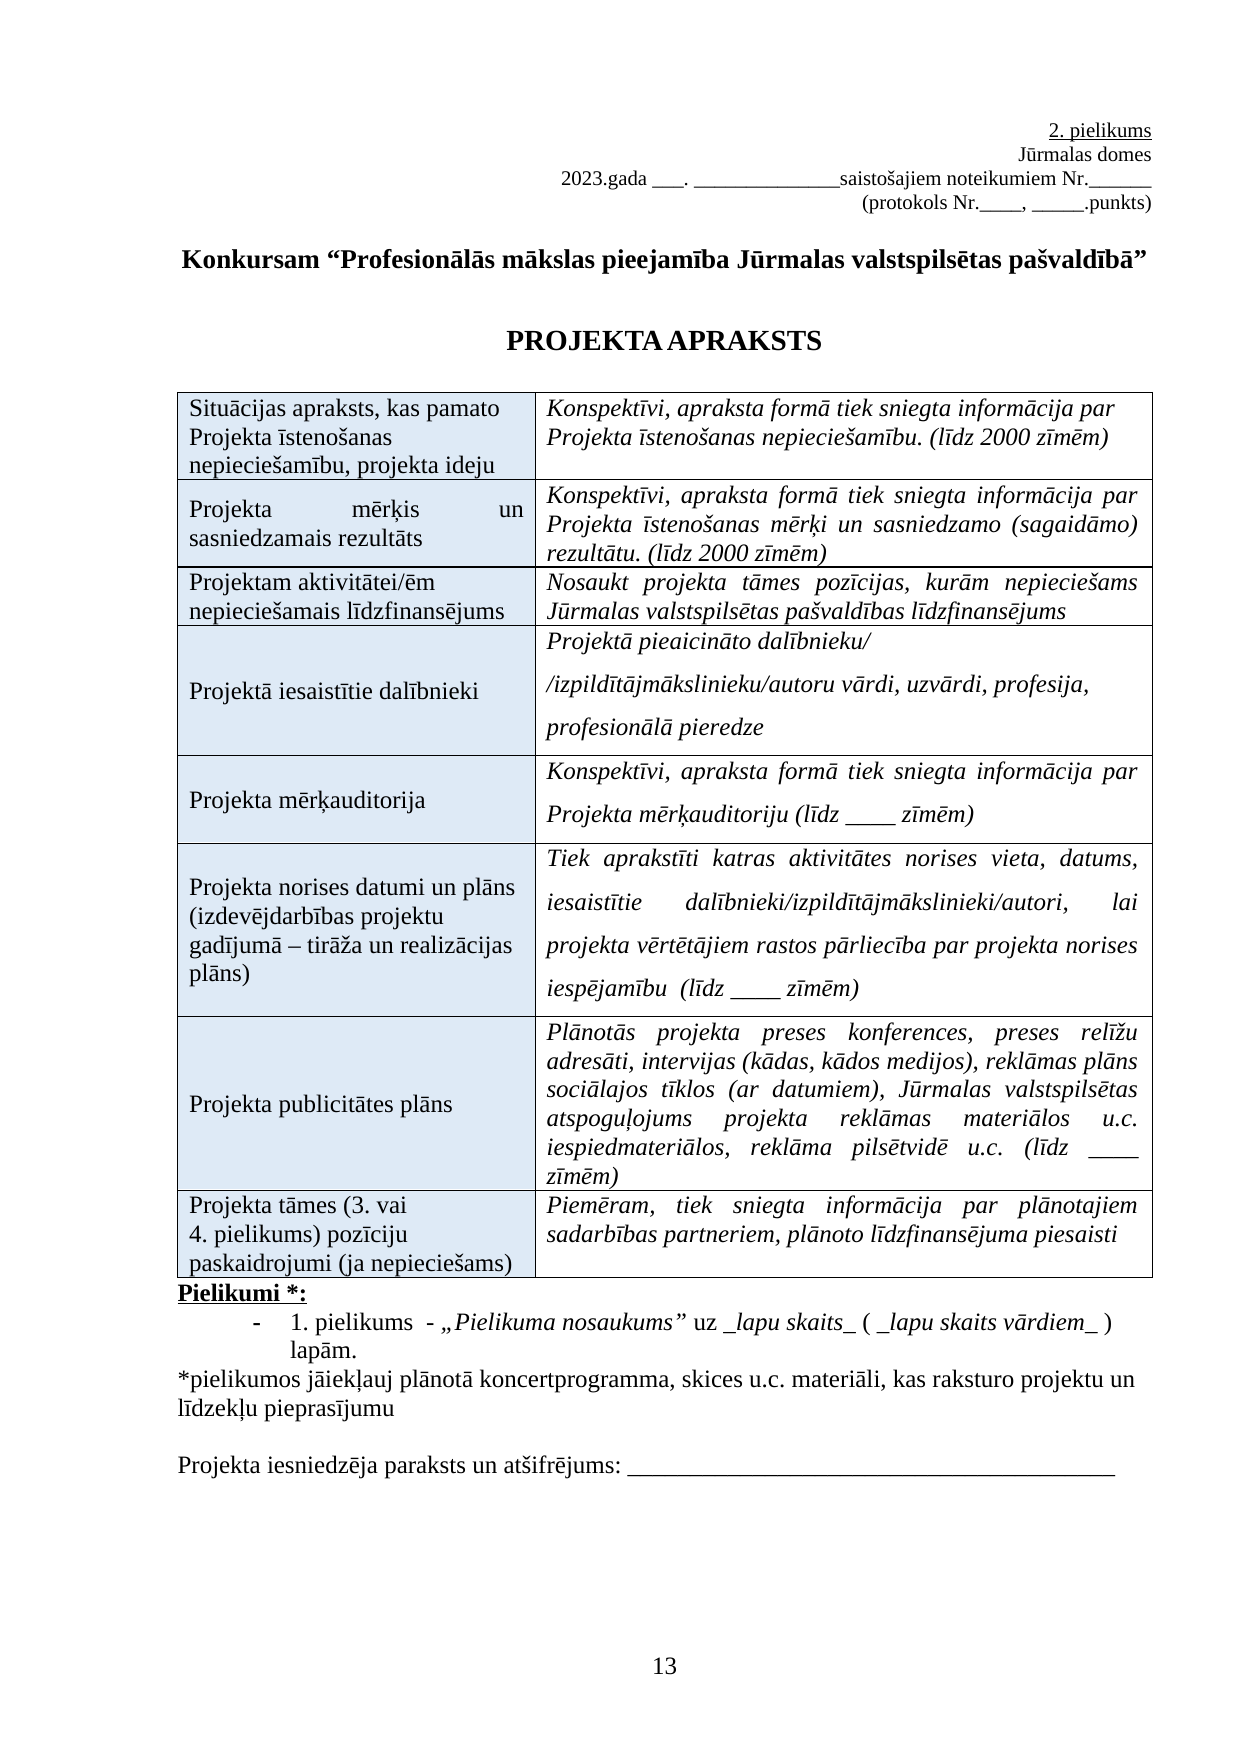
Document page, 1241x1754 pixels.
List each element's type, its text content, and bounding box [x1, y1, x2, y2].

table_cell Projektā iesaistītie dalībnieki [178, 626, 535, 755]
table_header Konspektīvi, apraksta formā tiek sniegta informācija par Projekta īstenošanas nepieciešamību. (līdz 2000 zīmēm) [536, 393, 1152, 479]
table_cell Projekta mērķis un sasniedzamais rezultāts [178, 480, 535, 566]
table_header Situācijas apraksts, kas pamato Projekta īstenošanas nepieciešamību, projekta ideju [178, 393, 535, 479]
text 2. pielikums Jūrmalas domes 2023.gada ___. ______________saistošajiem noteikumiem Nr.______ [177, 118, 1152, 190]
table_cell Tiek aprakstīti katras aktivitātes norises vieta, datums, iesaistītie dalībnieki/izpildītājmākslinieki/autori, lai projekta vērtētājiem rastos pārliecība par projekta norises iespējamību (līdz ____ zīmēm) [536, 844, 1152, 1016]
table_cell Projekta publicitātes plāns [178, 1017, 535, 1189]
table_cell Plānotās projekta preses konferences, preses relīžu adresāti, intervijas (kādas, kādos medijos), reklāmas plāns sociālajos tīklos (ar datumiem), Jūrmalas valstspilsētas atspoguļojums projekta reklāmas materiālos u.c. iespiedmateriālos, reklāma pilsētvidē u.c. (līdz ____ zīmēm) [536, 1017, 1152, 1189]
list 1. pielikums - „Pielikuma nosaukums” uz _lapu skaits_ ( _lapu skaits vārdiem_ ) lapām. [252, 1307, 1152, 1364]
table_cell Projekta mērķauditorija [178, 756, 535, 842]
table_cell Projektā pieaicināto dalībnieku/ /izpildītājmākslinieku/autoru vārdi, uzvārdi, profesija, profesionālā pieredze [536, 626, 1152, 755]
table_cell Projekta tāmes (3. vai 4. pielikums) pozīciju paskaidrojumi (ja nepieciešams) [178, 1191, 535, 1277]
text Konkursam “Profesionālās mākslas pieejamība Jūrmalas valstspilsētas pašvaldībā” [177, 243, 1152, 274]
text (protokols Nr.____, _____.punkts) [177, 190, 1152, 214]
text *pielikumos jāiekļauj plānotā koncertprogramma, skices u.c. materiāli, kas raksturo projektu un līdzekļu pieprasījumu [177, 1364, 1152, 1422]
table_cell Nosaukt projekta tāmes pozīcijas, kurām nepieciešams Jūrmalas valstspilsētas pašvaldības līdzfinansējums [536, 568, 1152, 625]
text Pielikumi *: [177, 1278, 1152, 1307]
table_cell Projektam aktivitātei/ēm nepieciešamais līdzfinansējums [178, 568, 535, 625]
table_cell Piemēram, tiek sniegta informācija par plānotajiem sadarbības partneriem, plānoto līdzfinansējuma piesaisti [536, 1191, 1152, 1277]
text Projekta iesniedzēja paraksts un atšifrējums: _______________________________________ [177, 1450, 1152, 1479]
table_cell Konspektīvi, apraksta formā tiek sniegta informācija par Projekta īstenošanas mērķi un sasniedzamo (sagaidāmo) rezultātu. (līdz 2000 zīmēm) [536, 480, 1152, 566]
table_cell Projekta norises datumi un plāns (izdevējdarbības projektu gadījumā – tirāža un realizācijas plāns) [178, 844, 535, 1016]
table_cell Konspektīvi, apraksta formā tiek sniegta informācija par Projekta mērķauditoriju (līdz ____ zīmēm) [536, 756, 1152, 842]
subtitle PROJEKTA APRAKSTS [177, 323, 1152, 357]
